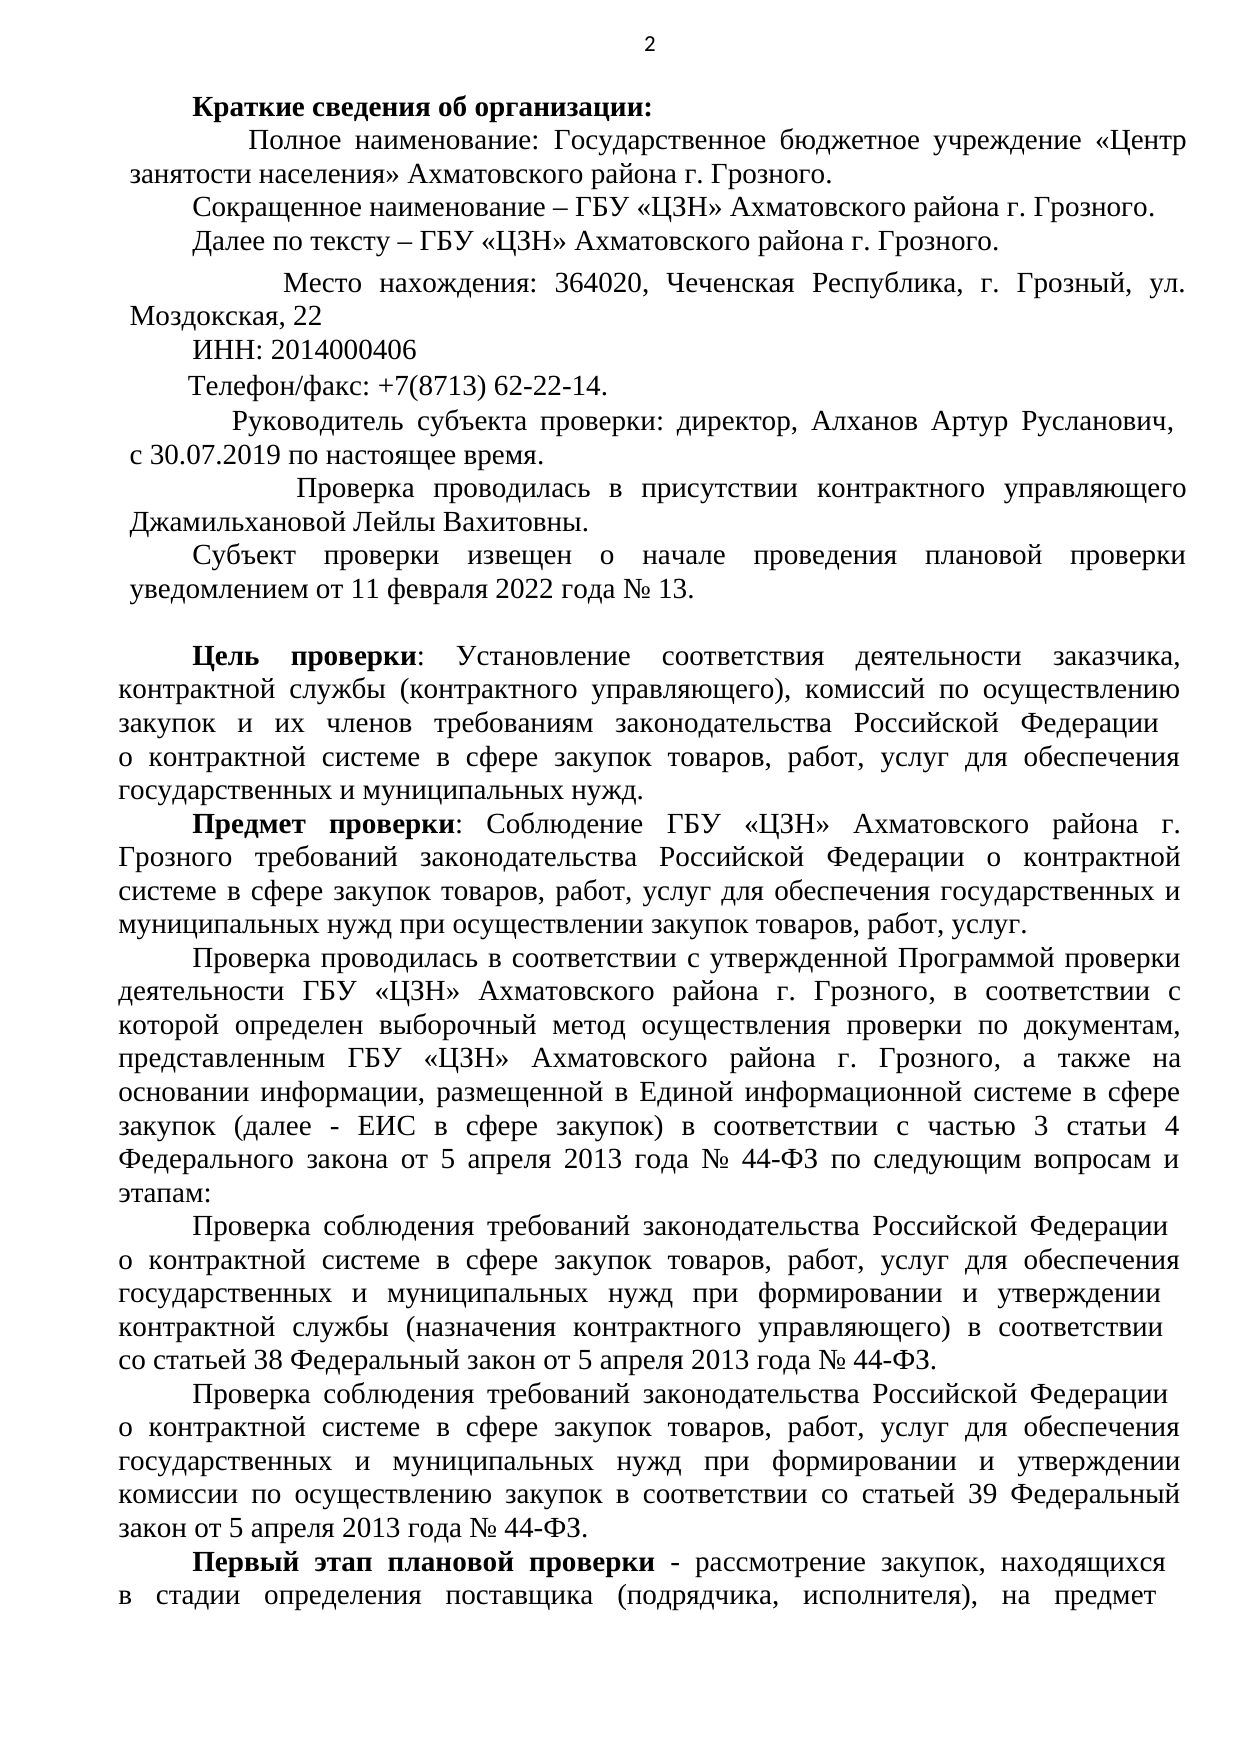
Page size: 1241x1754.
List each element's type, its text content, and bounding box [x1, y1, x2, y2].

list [118, 1544, 1181, 1611]
text Краткие сведения об организации: [192, 89, 1181, 122]
table_cell Сокращенное наименование – ГБУ «ЦЗН» Ахматовского района г. Грозного. Далее по тексту – ГБУ «ЦЗН» Ахматовского района г. Грозного. [118, 189, 1198, 265]
text Предмет проверки: Соблюдение ГБУ «ЦЗН» Ахматовского района г. Грозного требований законодательства Российской Федерации о контрактной системе в сфере закупок товаров, работ, услуг для обеспечения государственных и муниципальных нужд при осуществлении закупок товаров, работ, услуг. [118, 806, 1181, 940]
table_cell Телефон/факс: +7(8713) 62-22-14. [118, 368, 1198, 403]
list Проверка соблюдения требований законодательства Российской Федерации о контрактной системе в сфере закупок товаров, работ, услуг для обеспечения государственных и муниципальных нужд при формировании и утверждении контрактной службы (назначения контрактного управляющего) в соответствии со статьей 38 Федеральный закон от 5 апреля 2013 года № 44-ФЗ. [118, 1208, 1181, 1376]
text Цель проверки: Установление соответствия деятельности заказчика, контрактной службы (контрактного управляющего), комиссий по осуществлению закупок и их членов требованиям законодательства Российской Федерации о контрактной системе в сфере закупок товаров, работ, услуг для обеспечения государственных и муниципальных нужд. [118, 638, 1181, 806]
table_cell Руководитель субъекта проверки: директор, Алханов Артур Русланович, с 30.07.2019 по настоящее время. [118, 403, 1198, 470]
list Проверка проводилась в соответствии с утвержденной Программой проверки деятельности ГБУ «ЦЗН» Ахматовского района г. Грозного, в соответствии с которой определен выборочный метод осуществления проверки по документам, представленным ГБУ «ЦЗН» Ахматовского района г. Грозного, а также на основании информации, размещенной в Единой информационной системе в сфере закупок (далее - ЕИС в сфере закупок) в соответствии с частью 3 статьи 4 Федерального закона от 5 апреля 2013 года № 44-ФЗ по следующим вопросам и этапам: [118, 940, 1181, 1208]
table_cell Место нахождения: 364020, Чеченская Республика, г. Грозный, ул. Моздокская, 22 [118, 265, 1198, 332]
table_cell Проверка проводилась в присутствии контрактного управляющего Джамильхановой Лейлы Вахитовны. Субъект проверки извещен о начале проведения плановой проверки уведомлением от 11 февраля 2022 года № 13. [118, 470, 1198, 638]
table_cell ИНН: 2014000406 [118, 332, 1198, 368]
list Проверка соблюдения требований законодательства Российской Федерации о контрактной системе в сфере закупок товаров, работ, услуг для обеспечения государственных и муниципальных нужд при формировании и утверждении комиссии по осуществлению закупок в соответствии со статьей 39 Федеральный закон от 5 апреля 2013 года № 44-ФЗ. [118, 1376, 1181, 1544]
table_header Полное наименование: Государственное бюджетное учреждение «Центр занятости населения» Ахматовского района г. Грозного. [118, 122, 1198, 189]
